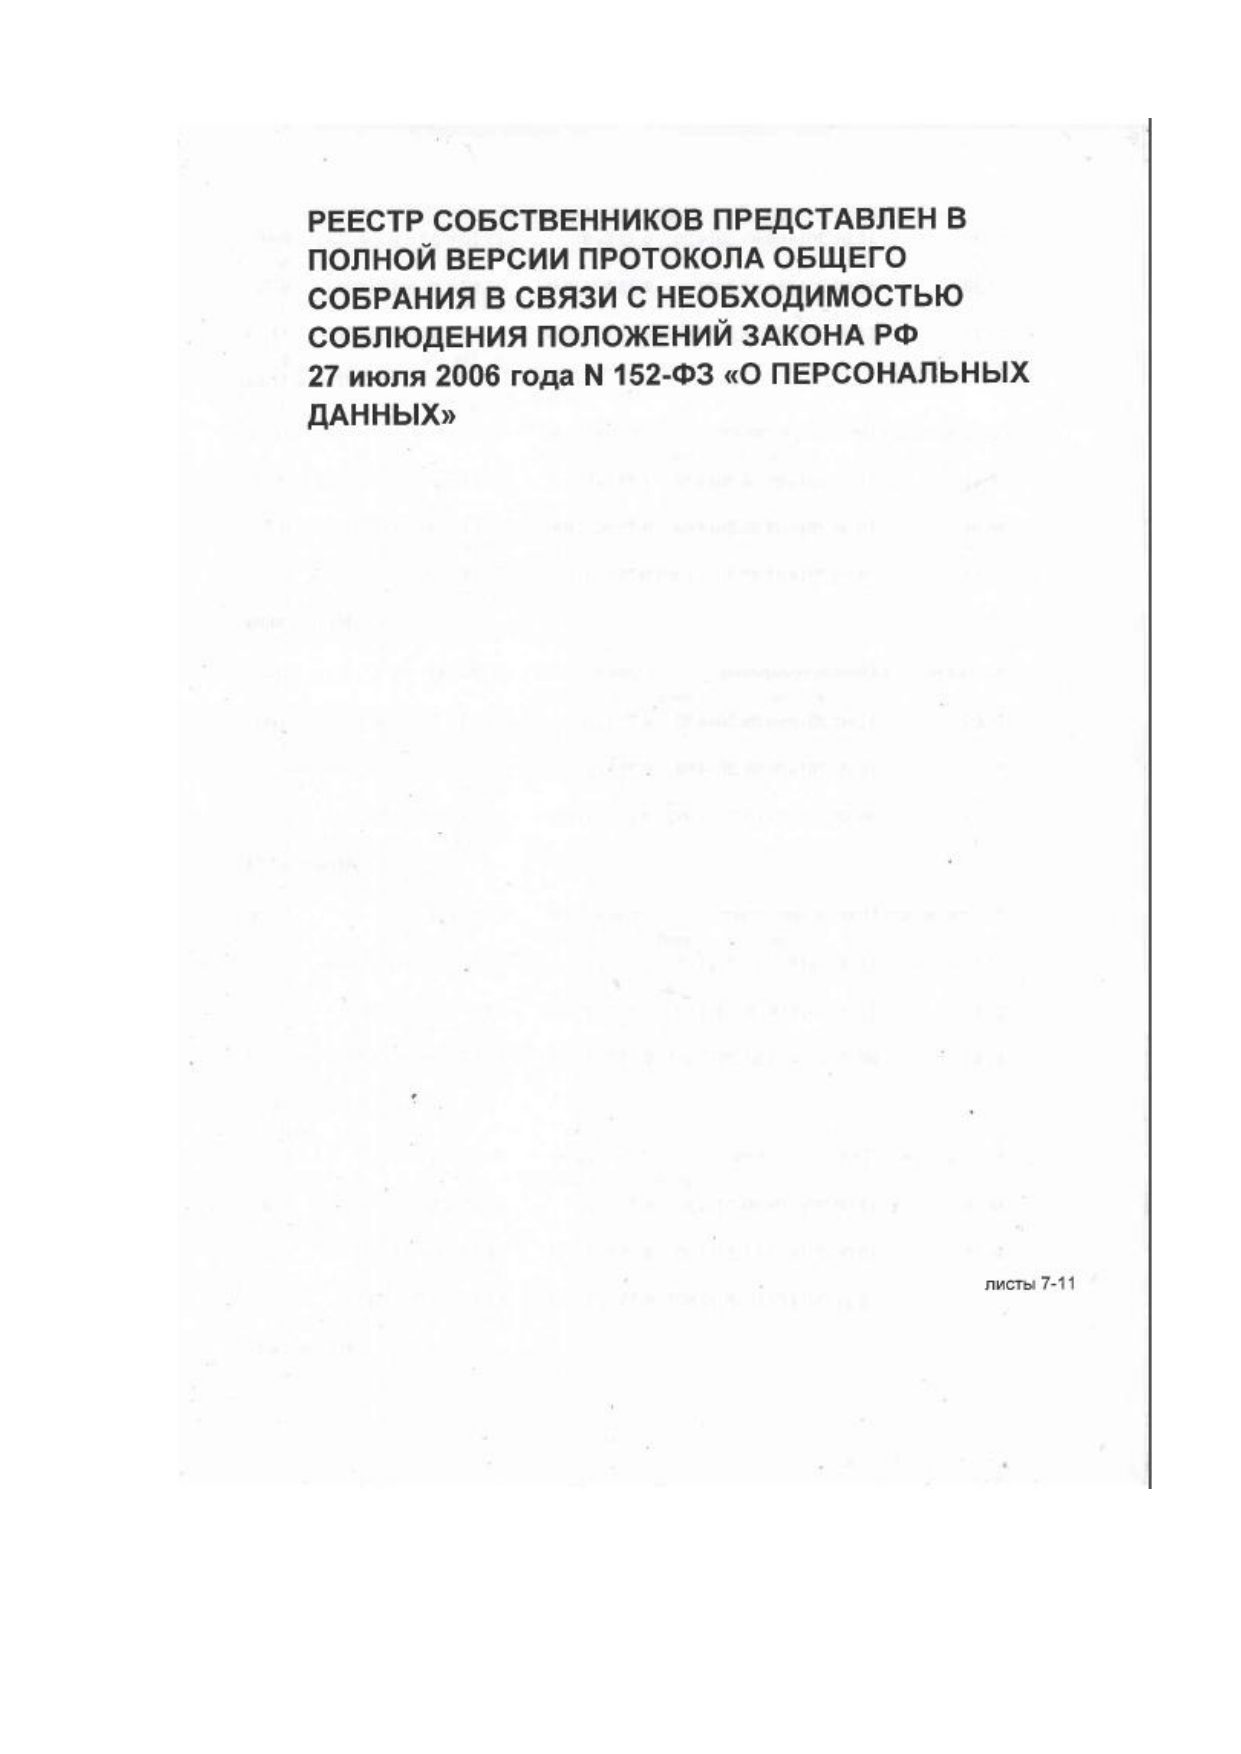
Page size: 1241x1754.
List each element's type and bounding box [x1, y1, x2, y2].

picture [177, 118, 1152, 1489]
